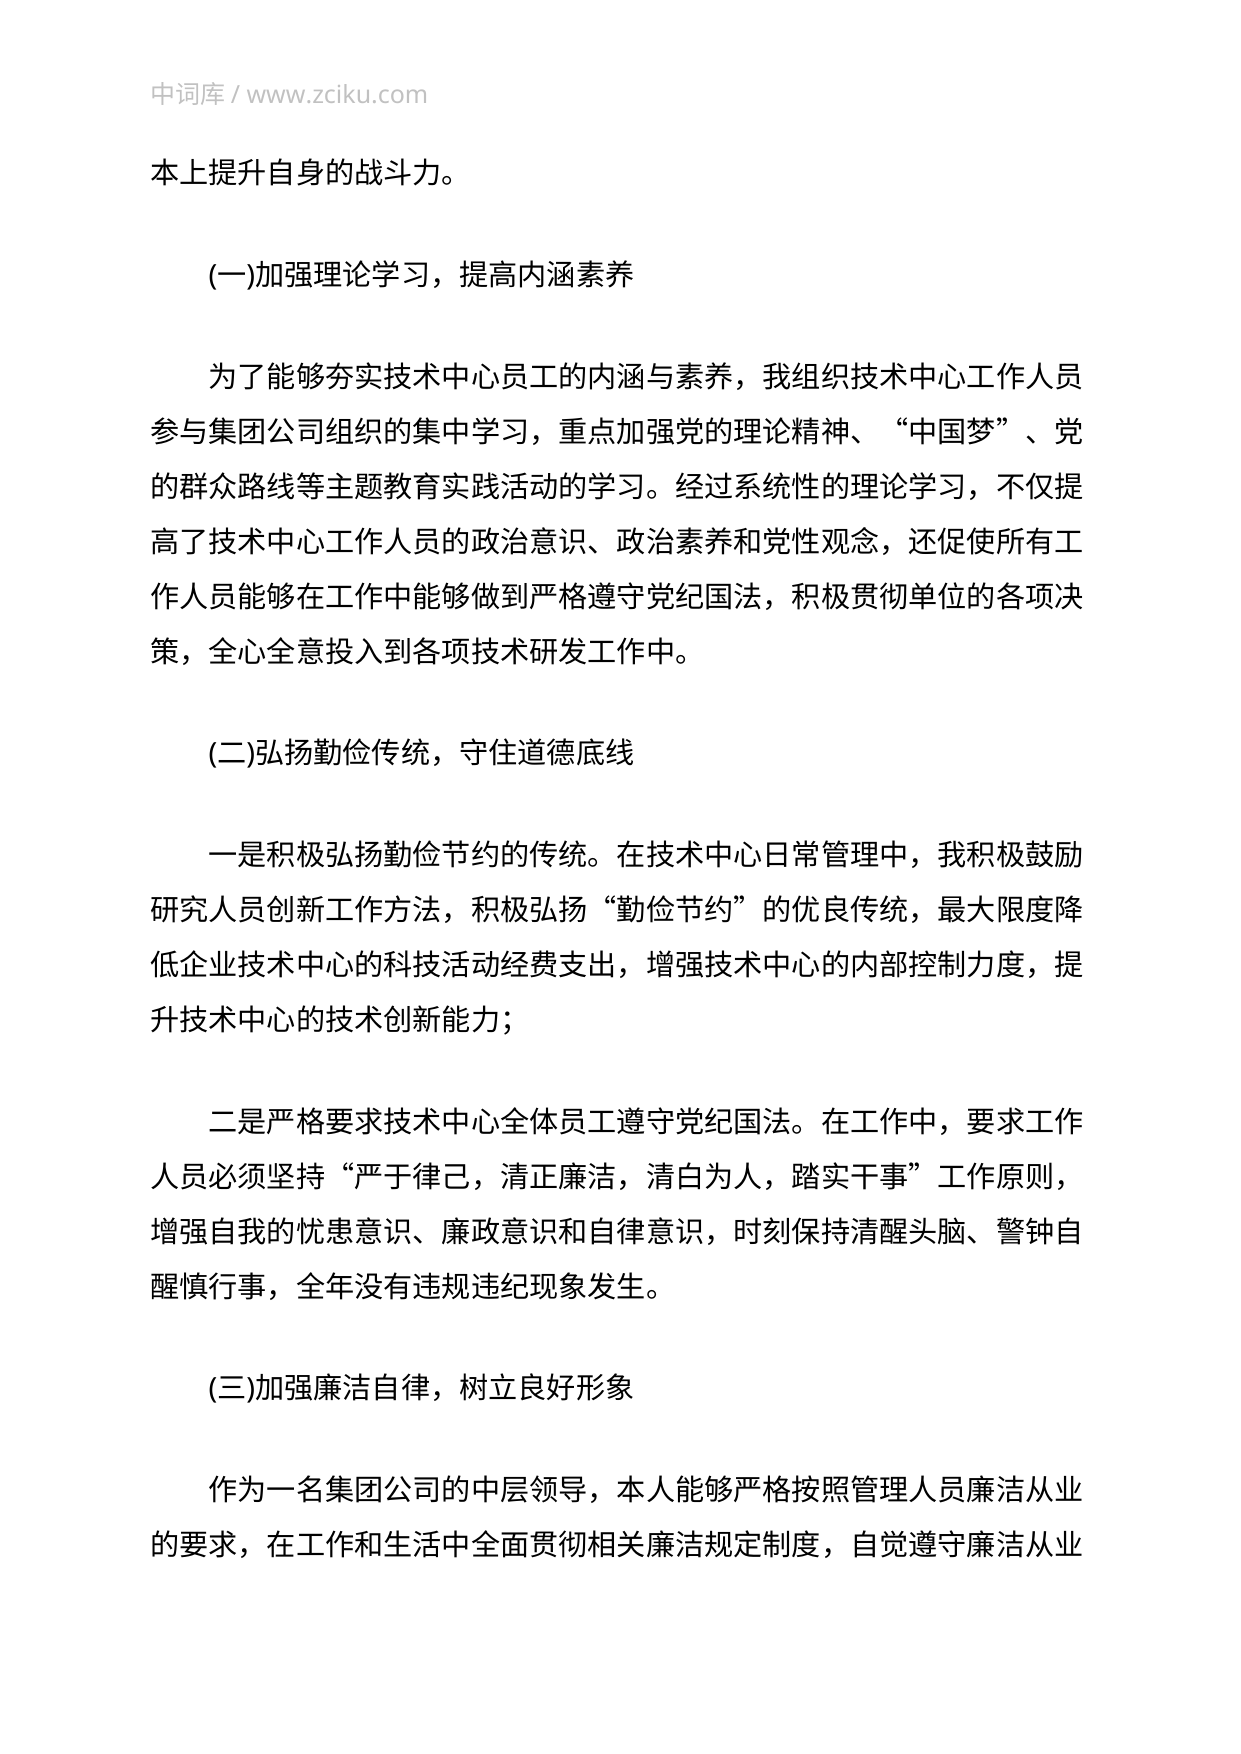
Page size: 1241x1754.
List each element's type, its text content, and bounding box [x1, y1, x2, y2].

text (二)弘扬勤俭传统，守住道德底线 [150, 730, 1090, 772]
text 一是积极弘扬勤俭节约的传统。在技术中心日常管理中，我积极鼓励研究人员创新工作方法，积极弘扬“勤俭节约”的优良传统，最大限度降低企业技术中心的科技活动经费支出，增强技术中心的内部控制力度，提升技术中心的技术创新能力； [150, 832, 1090, 1039]
text 二是严格要求技术中心全体员工遵守党纪国法。在工作中，要求工作人员必须坚持“严于律己，清正廉洁，清白为人，踏实干事”工作原则，增强自我的忧患意识、廉政意识和自律意识，时刻保持清醒头脑、警钟自醒慎行事，全年没有违规违纪现象发生。 [150, 1098, 1090, 1305]
text (三)加强廉洁自律，树立良好形象 [150, 1365, 1090, 1407]
text 为了能够夯实技术中心员工的内涵与素养，我组织技术中心工作人员参与集团公司组织的集中学习，重点加强党的理论精神、“中国梦”、党的群众路线等主题教育实践活动的学习。经过系统性的理论学习，不仅提高了技术中心工作人员的政治意识、政治素养和党性观念，还促使所有工作人员能够在工作中能够做到严格遵守党纪国法，积极贯彻单位的各项决策，全心全意投入到各项技术研发工作中。 [150, 354, 1090, 671]
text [150, 150, 1090, 192]
text (一)加强理论学习，提高内涵素养 [150, 252, 1090, 294]
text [150, 1467, 1090, 1564]
